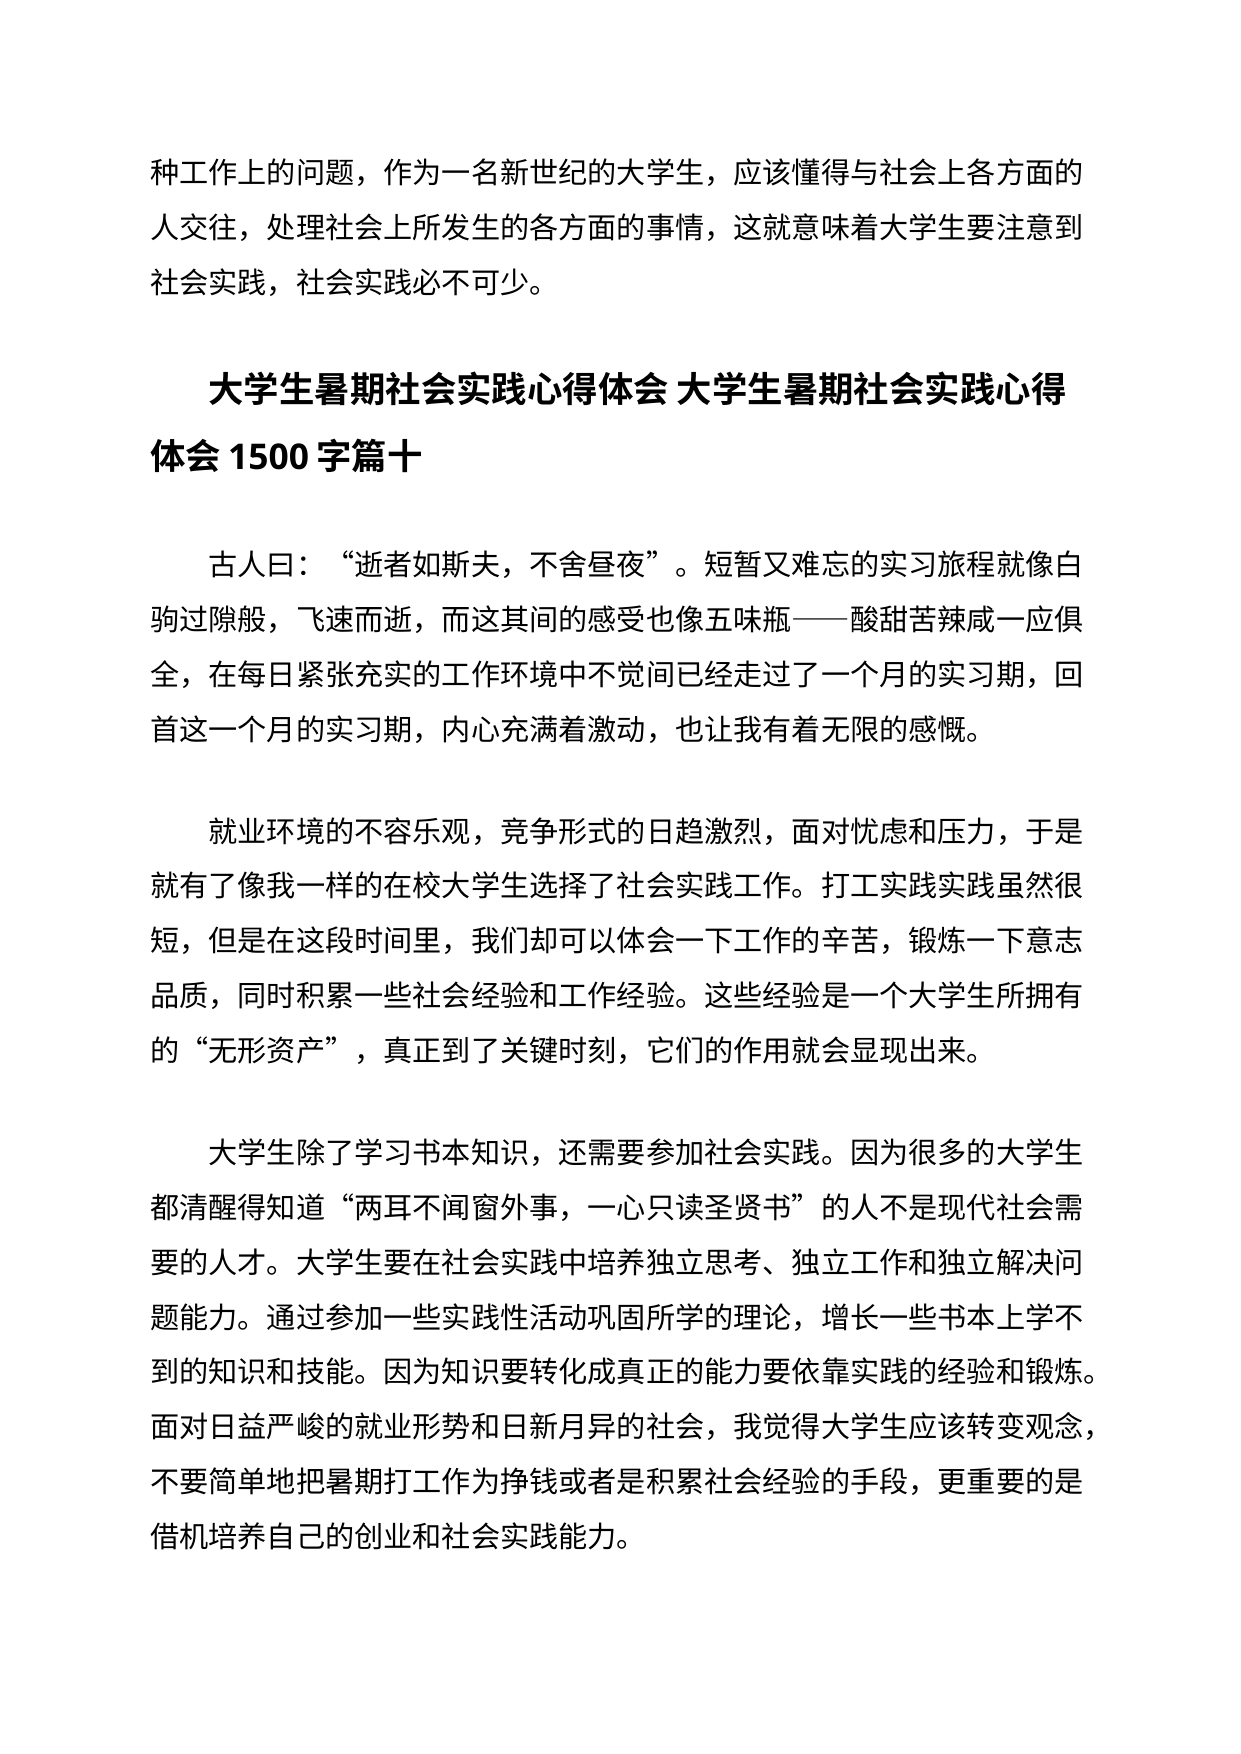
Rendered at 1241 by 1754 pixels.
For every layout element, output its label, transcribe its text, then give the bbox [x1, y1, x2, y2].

text 大学生除了学习书本知识，还需要参加社会实践。因为很多的大学生都清醒得知道“两耳不闻窗外事，一心只读圣贤书”的人不是现代社会需要的人才。大学生要在社会实践中培养独立思考、独立工作和独立解决问题能力。通过参加一些实践性活动巩固所学的理论，增长一些书本上学不到的知识和技能。因为知识要转化成真正的能力要依靠实践的经验和锻炼。面对日益严峻的就业形势和日新月异的社会，我觉得大学生应该转变观念，不要简单地把暑期打工作为挣钱或者是积累社会经验的手段，更重要的是借机培养自己的创业和社会实践能力。 [150, 1129, 1090, 1556]
text 大学生暑期社会实践心得体会 大学生暑期社会实践心得体会1500字篇十 [150, 362, 1090, 479]
text 就业环境的不容乐观，竞争形式的日趋激烈，面对忧虑和压力，于是就有了像我一样的在校大学生选择了社会实践工作。打工实践实践虽然很短，但是在这段时间里，我们却可以体会一下工作的辛苦，锻炼一下意志品质，同时积累一些社会经验和工作经验。这些经验是一个大学生所拥有的“无形资产”，真正到了关键时刻，它们的作用就会显现出来。 [150, 808, 1090, 1070]
text 古人曰：“逝者如斯夫，不舍昼夜”。短暂又难忘的实习旅程就像白驹过隙般，飞速而逝，而这其间的感受也像五味瓶——酸甜苦辣咸一应俱全，在每日紧张充实的工作环境中不觉间已经走过了一个月的实习期，回首这一个月的实习期，内心充满着激动，也让我有着无限的感慨。 [150, 542, 1090, 749]
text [150, 150, 1090, 302]
